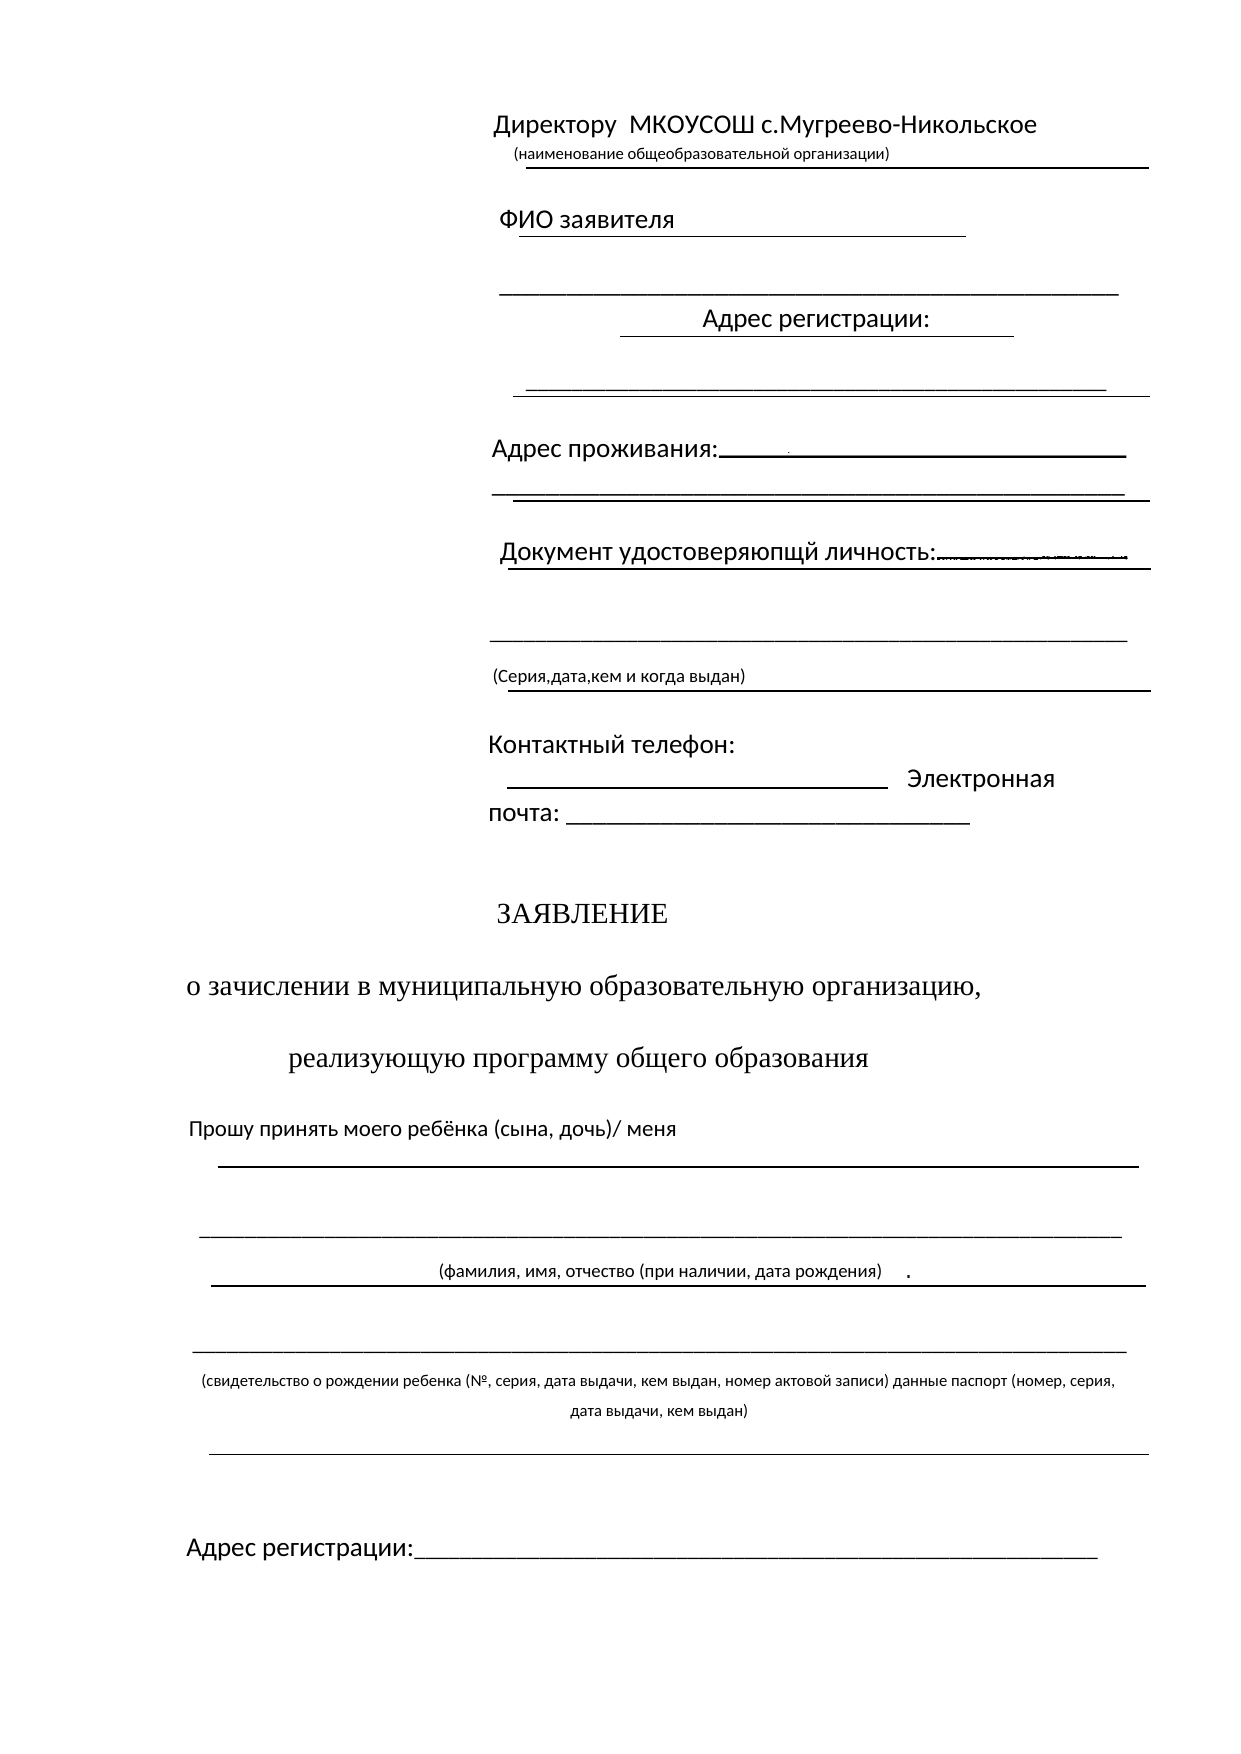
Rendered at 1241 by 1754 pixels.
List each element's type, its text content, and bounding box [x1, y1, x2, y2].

text _______________________________________________ [492, 466, 1132, 499]
text __________________________________________________________________________________ [192, 1328, 1131, 1356]
text ___________________________________________________ [493, 366, 1140, 394]
text Адрес проживания: [492, 431, 1132, 464]
text ЗАЯВЛЕНИЕ [186, 899, 1087, 930]
text Документ удостоверяюпщй личность: [493, 534, 1134, 567]
text (фамилия, имя, отчество (при наличии, дата рождения) [186, 1259, 1131, 1282]
text реализующую программу общего образования [186, 1042, 1087, 1074]
text Контактный телефон: Электронная почта: ______________________________ [488, 728, 1133, 829]
text ФИО заявителя [499, 203, 1131, 264]
text Адрес регистрации:____________________________________________________________ [186, 1530, 1123, 1563]
text (Серия,дата,кем и когда выдан) [188, 664, 1131, 687]
text Директору МКОУСОШ с.Мугреево-Никольское [493, 108, 1077, 141]
picture [718, 452, 1127, 458]
text (наименование общеобразовательной организации) [188, 143, 1129, 164]
text о зачислении в муниципальную образовательную организацию, [186, 971, 1087, 1002]
text Адрес регистрации: [493, 301, 1140, 364]
text ______________________________________________ [499, 266, 1131, 299]
text Прошу принять моего ребёнка (сына, дочь)/ меня [188, 1114, 1125, 1142]
text _________________________________________________________________________________ [199, 1213, 1131, 1241]
text ________________________________________________________ [489, 617, 1133, 645]
text (свидетельство о рождении ребенка (№, серия, дата выдачи, кем выдан, номер актовой записи) данные паспорт (номер, серия, дата выдачи, кем выдан) [188, 1371, 1129, 1421]
picture [937, 556, 1128, 560]
